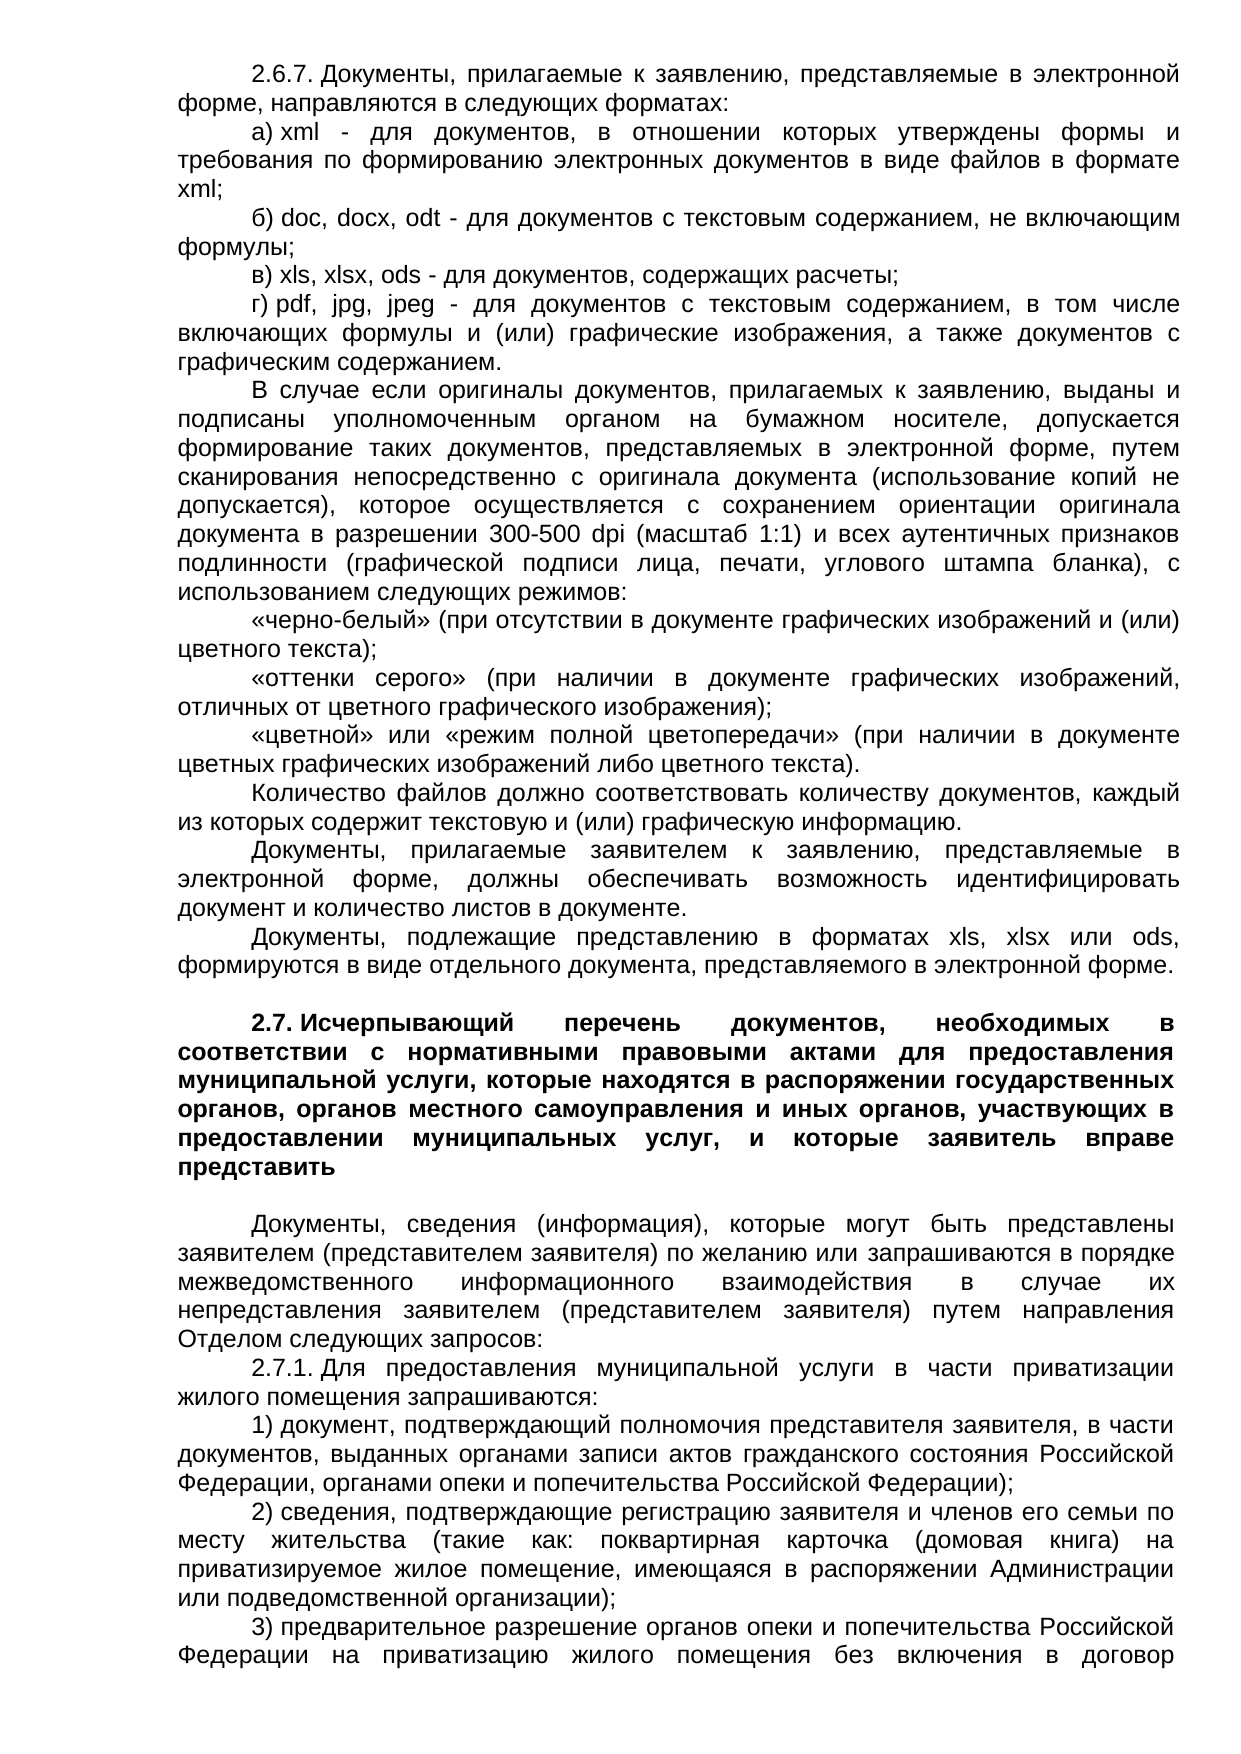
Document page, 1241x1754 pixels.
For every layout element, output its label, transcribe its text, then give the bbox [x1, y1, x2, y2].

text 2) сведения, подтверждающие регистрацию заявителя и членов его семьи по месту жительства (такие как: поквартирная карточка (домовая книга) на приватизируемое жилое помещение, имеющаяся в распоряжении Администрации или подведомственной организации); [177, 1497, 1175, 1612]
text 2.7. Исчерпывающий перечень документов, необходимых в соответствии с нормативными правовыми актами для предоставления муниципальной услуги, которые находятся в распоряжении государственных органов, органов местного самоуправления и иных органов, участвующих в предоставлении муниципальных услуг, и которые заявитель вправе представить [177, 1008, 1175, 1180]
text «цветной» или «режим полной цветопередачи» (при наличии в документе цветных графических изображений либо цветного текста). [177, 720, 1181, 778]
text 2.7.1. Для предоставления муниципальной услуги в части приватизации жилого помещения запрашиваются: [177, 1353, 1175, 1410]
text г) pdf, jpg, jpeg - для документов с текстовым содержанием, в том числе включающих формулы и (или) графические изображения, а также документов с графическим содержанием. [177, 289, 1181, 375]
text Документы, сведения (информация), которые могут быть представлены заявителем (представителем заявителя) по желанию или запрашиваются в порядке межведомственного информационного взаимодействия в случае их непредставления заявителем (представителем заявителя) путем направления Отделом следующих запросов: [177, 1209, 1175, 1353]
text В случае если оригиналы документов, прилагаемых к заявлению, выданы и подписаны уполномоченным органом на бумажном носителе, допускается формирование таких документов, представляемых в электронной форме, путем сканирования непосредственно с оригинала документа (использование копий не допускается), которое осуществляется с сохранением ориентации оригинала документа в разрешении 300-500 dpi (масштаб 1:1) и всех аутентичных признаков подлинности (графической подписи лица, печати, углового штампа бланка), с использованием следующих режимов: [177, 375, 1181, 605]
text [177, 1612, 1175, 1669]
text Документы, подлежащие представлению в форматах xls, xlsx или ods, формируются в виде отдельного документа, представляемого в электронной форме. [177, 922, 1181, 979]
text 2.6.7. Документы, прилагаемые к заявлению, представляемые в электронной форме, направляются в следующих форматах: [177, 59, 1181, 117]
text Документы, прилагаемые заявителем к заявлению, представляемые в электронной форме, должны обеспечивать возможность идентифицировать документ и количество листов в документе. [177, 835, 1181, 922]
text «черно-белый» (при отсутствии в документе графических изображений и (или) цветного текста); [177, 605, 1181, 663]
text Количество файлов должно соответствовать количеству документов, каждый из которых содержит текстовую и (или) графическую информацию. [177, 778, 1181, 835]
text 1) документ, подтверждающий полномочия представителя заявителя, в части документов, выданных органами записи актов гражданского состояния Российской Федерации, органами опеки и попечительства Российской Федерации); [177, 1410, 1175, 1497]
text «оттенки серого» (при наличии в документе графических изображений, отличных от цветного графического изображения); [177, 663, 1181, 720]
text в) xls, xlsx, ods - для документов, содержащих расчеты; [177, 260, 1181, 289]
text а) xml - для документов, в отношении которых утверждены формы и требования по формированию электронных документов в виде файлов в формате xml; [177, 117, 1181, 203]
text б) doc, docx, odt - для документов с текстовым содержанием, не включающим формулы; [177, 203, 1181, 260]
